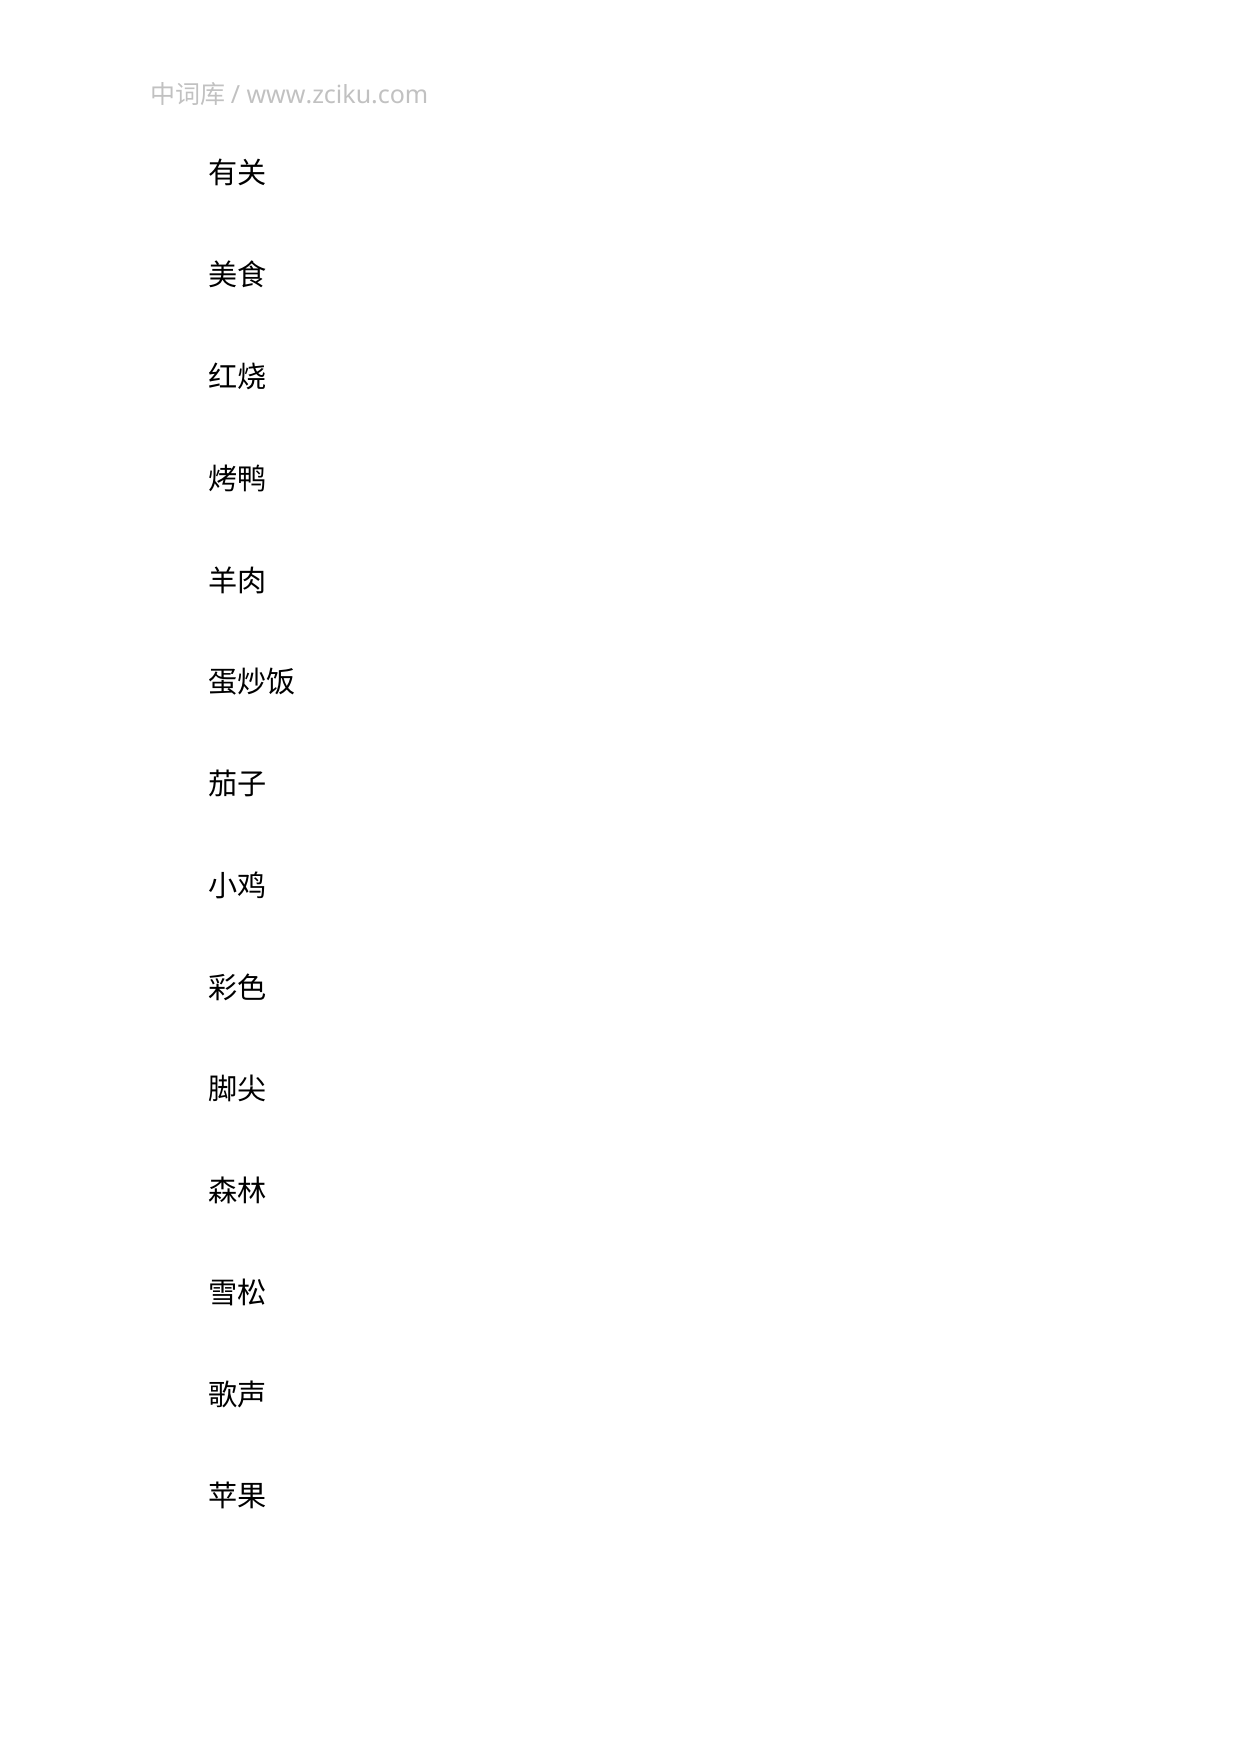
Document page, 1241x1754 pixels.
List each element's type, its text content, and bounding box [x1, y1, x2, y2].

text 红烧 [150, 353, 1090, 396]
text 羊肉 [150, 557, 1090, 599]
text 蛋炒饭 [150, 659, 1090, 701]
text 美食 [150, 252, 1090, 294]
text 歌声 [150, 1371, 1090, 1413]
text 茄子 [150, 761, 1090, 803]
text 雪松 [150, 1269, 1090, 1312]
text 彩色 [150, 964, 1090, 1006]
text 有关 [150, 150, 1090, 192]
text 烤鸭 [150, 455, 1090, 498]
text 森林 [150, 1168, 1090, 1210]
text 苹果 [150, 1473, 1090, 1515]
text 小鸡 [150, 862, 1090, 905]
text 脚尖 [150, 1066, 1090, 1108]
